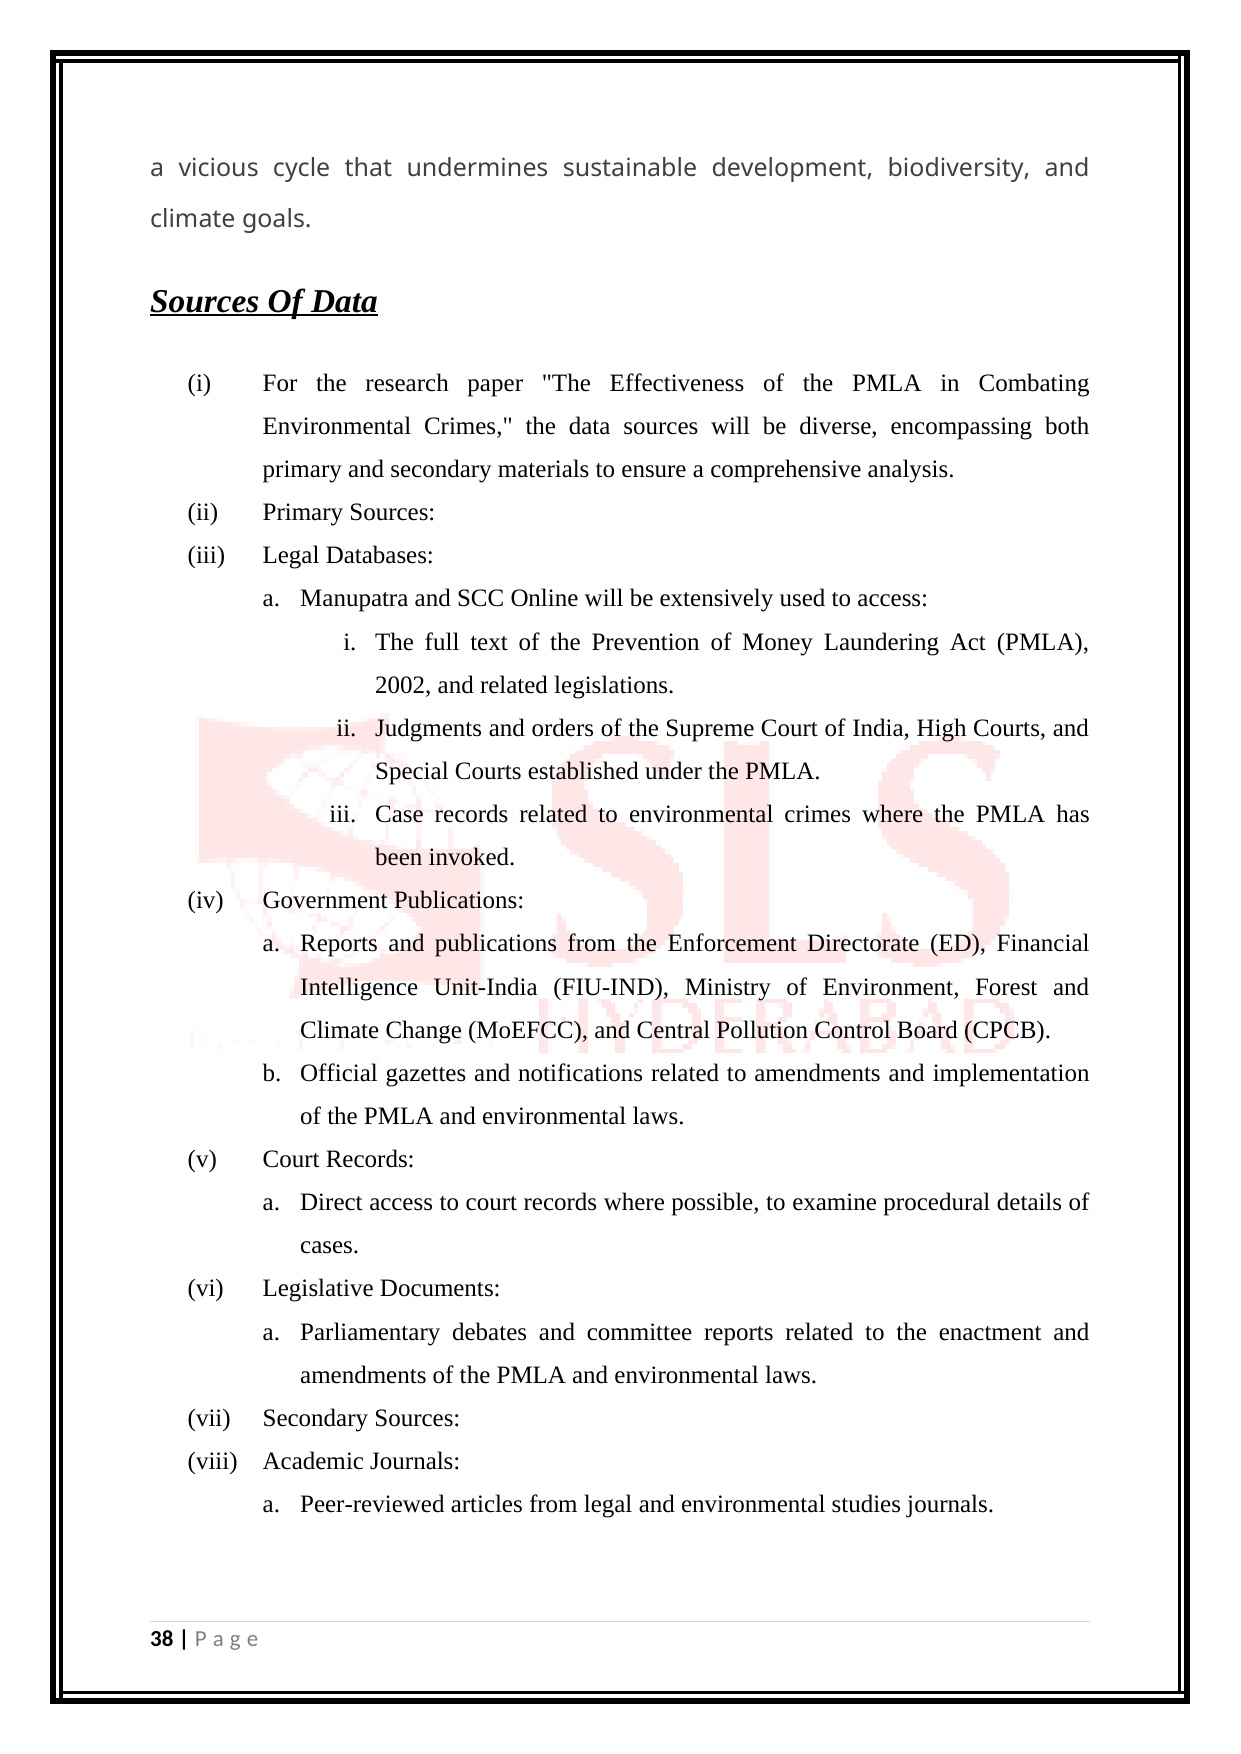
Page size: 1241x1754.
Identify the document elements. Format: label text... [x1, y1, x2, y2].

list Judgments and orders of the Supreme Court of India, High Courts, and Special Courts established under the PMLA. [356, 713, 1090, 785]
list Peer-reviewed articles from legal and environmental studies journals. [262, 1489, 1090, 1518]
list Reports and publications from the Enforcement Directorate (ED), Financial Intelligence Unit-India (FIU-IND), Ministry of Environment, Forest and Climate Change (MoEFCC), and Central Pollution Control Board (CPCB). [262, 928, 1090, 1043]
list Legal Databases: [187, 540, 1090, 569]
list Primary Sources: [187, 497, 1090, 526]
list Manupatra and SCC Online will be extensively used to access: [262, 583, 1090, 612]
list Official gazettes and notifications related to amendments and implementation of the PMLA and environmental laws. [262, 1058, 1090, 1130]
list Case records related to environmental crimes where the PMLA has been invoked. [356, 799, 1090, 871]
list The full text of the Prevention of Money Laundering Act (PMLA), 2002, and related legislations. [356, 627, 1090, 698]
list Government Publications: [187, 885, 1090, 914]
list Academic Journals: [187, 1446, 1090, 1475]
text Sources Of Data [150, 281, 1090, 319]
list Court Records: [187, 1144, 1090, 1173]
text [150, 150, 1090, 235]
list Legislative Documents: [187, 1273, 1090, 1302]
list Secondary Sources: [187, 1403, 1090, 1432]
list Direct access to court records where possible, to examine procedural details of cases. [262, 1187, 1090, 1259]
list For the research paper "The Effectiveness of the PMLA in Combating Environmental Crimes," the data sources will be diverse, encompassing both primary and secondary materials to ensure a comprehensive analysis. [187, 368, 1090, 483]
list Parliamentary debates and committee reports related to the enactment and amendments of the PMLA and environmental laws. [262, 1317, 1090, 1388]
